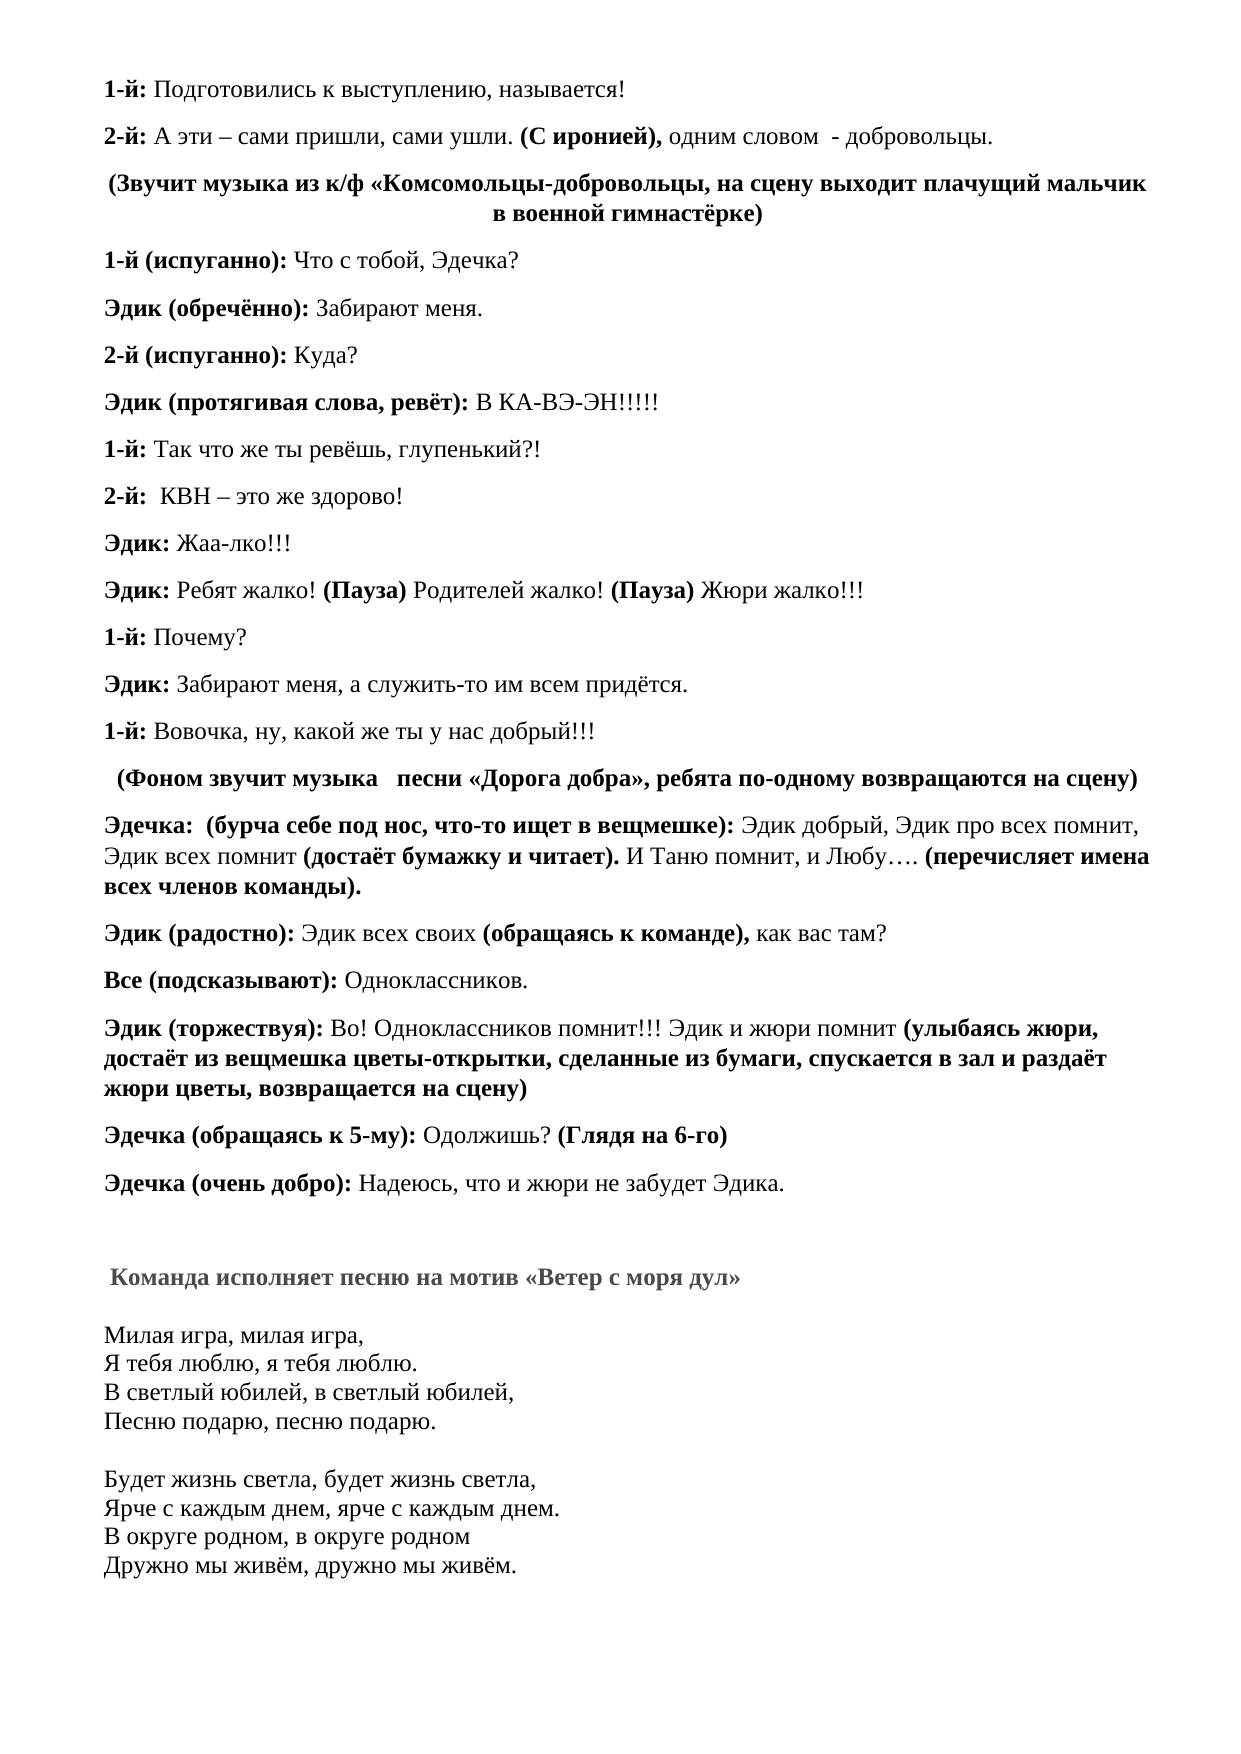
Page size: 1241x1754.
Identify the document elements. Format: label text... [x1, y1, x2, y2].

text 2-й: А эти – сами пришли, сами ушли. (С иронией), одним словом - добровольцы. [103, 121, 1152, 150]
text 1-й: Подготовились к выступлению, называется! [103, 74, 1152, 103]
text Эдик (радостно): Эдик всех своих (обращаясь к команде), как вас там? [103, 918, 1152, 947]
text Эдечка (обращаясь к 5-му): Одолжишь? (Глядя на 6-го) [103, 1121, 1152, 1149]
text 2-й: КВН – это же здорово! [103, 481, 1152, 510]
text 1-й: Почему? [103, 622, 1152, 651]
text Эдечка: (бурча себе под нос, что-то ищет в вещмешке): Эдик добрый, Эдик про всех помнит, Эдик всех помнит (достаёт бумажку и читает). И Таню помнит, и Любу…. (перечисляет имена всех членов команды). [103, 811, 1152, 900]
text Эдик: Жаа-лко!!! [103, 528, 1152, 557]
text 1-й: Вовочка, ну, какой же ты у нас добрый!!! [103, 716, 1152, 745]
text Эдик: Ребят жалко! (Пауза) Родителей жалко! (Пауза) Жюри жалко!!! [103, 575, 1152, 604]
text Эдик (обречённо): Забирают меня. [103, 293, 1152, 321]
text Будет жизнь светла, будет жизнь светла, Ярче с каждым днем, ярче с каждым днем. [103, 1464, 1152, 1521]
text В округе родном, в округе родном [103, 1521, 1152, 1550]
text Эдик (протягивая слова, ревёт): В КА-ВЭ-ЭН!!!!! [103, 387, 1152, 416]
text (Звучит музыка из к/ф «Комсомольцы-добровольцы, на сцену выходит плачущий мальчик в военной гимнастёрке) [103, 168, 1152, 227]
text Команда исполняет песню на мотив «Ветер с моря дул» [103, 1262, 1152, 1291]
text 1-й: Так что же ты ревёшь, глупенький?! [103, 434, 1152, 463]
text Эдик (торжествуя): Во! Одноклассников помнит!!! Эдик и жюри помнит (улыбаясь жюри, достаёт из вещмешка цветы-открытки, сделанные из бумаги, спускается в зал и раздаёт жюри цветы, возвращается на сцену) [103, 1013, 1152, 1102]
text Эдик: Забирают меня, а служить-то им всем придётся. [103, 669, 1152, 698]
text Дружно мы живём, дружно мы живём. [103, 1550, 1152, 1579]
text Эдечка (очень добро): Надеюсь, что и жюри не забудет Эдика. [103, 1168, 1152, 1196]
text 1-й (испуганно): Что с тобой, Эдечка? [103, 246, 1152, 274]
text 2-й (испуганно): Куда? [103, 340, 1152, 368]
text Милая игра, милая игра, Я тебя люблю, я тебя люблю. В светлый юбилей, в светлый юбилей, Песню подарю, песню подарю. [103, 1320, 1152, 1435]
text Все (подсказывают): Одноклассников. [103, 966, 1152, 994]
text (Фоном звучит музыка песни «Дорога добра», ребята по-одному возвращаются на сцену) [103, 763, 1152, 792]
